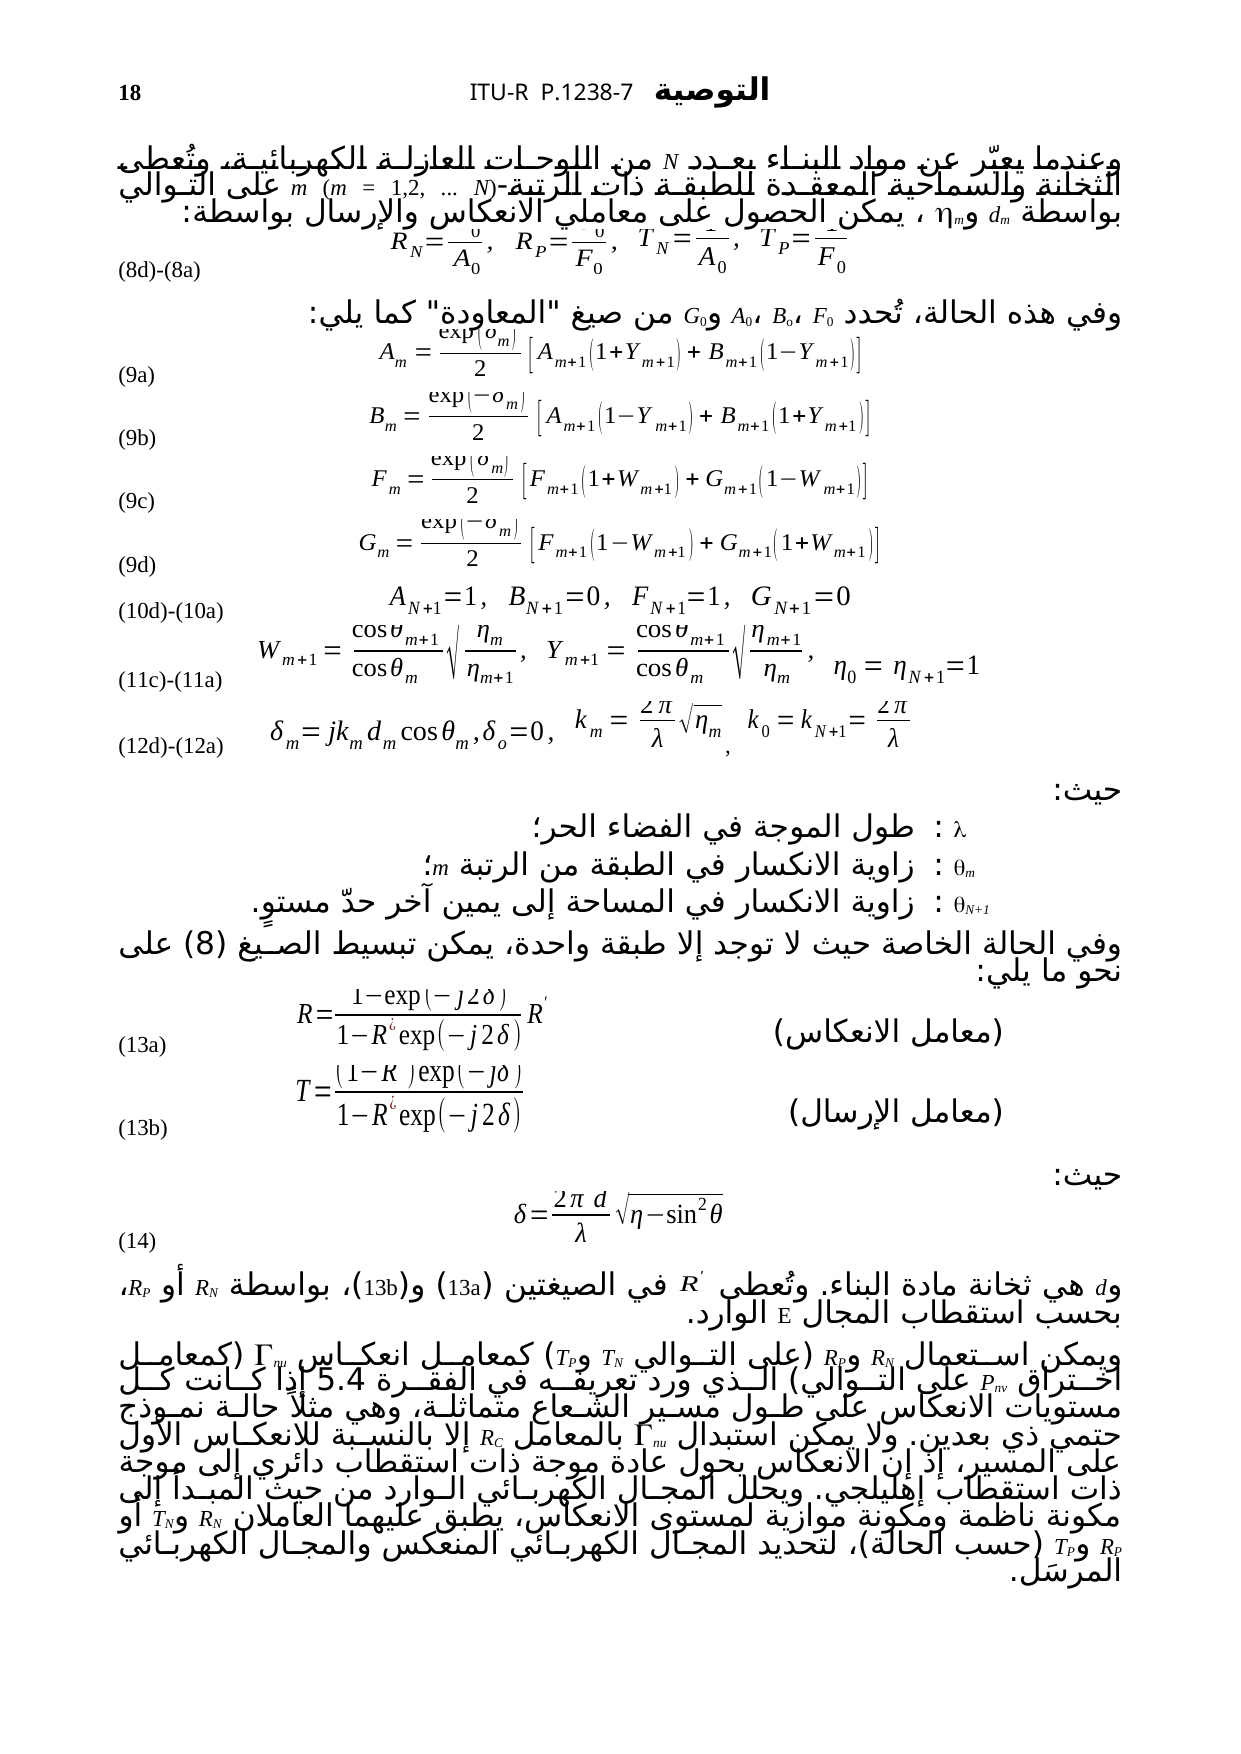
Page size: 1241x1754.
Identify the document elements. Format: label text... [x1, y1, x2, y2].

text (10d)-(10a) [118, 593, 1122, 625]
text (9a) [118, 340, 1122, 393]
text : طول الموجة في الفضاء الحر؛ [118, 814, 582, 843]
text m : زاوية الانكسار في الطبقة من الرتبة m؛ [118, 852, 514, 881]
text وفي الحالة الخاصة حيث لا توجد إلا طبقة واحدة، يمكن تبسيط الصيغ (8) على نحو ما يلي: [118, 931, 1122, 989]
text (14) [118, 1203, 1122, 1260]
text : طول الموجة في الفضاء الحر؛ [883, 814, 1122, 843]
text (9d) [118, 530, 1122, 583]
text N+1 : زاوية الانكسار في المساحة إلى يمين آخر حدّ مستوٍ. [118, 889, 1122, 918]
text وعندما يعبّر عن مواد البناء بعدد N من اللوحات العازلة الكهربائية، وتُعطى الثخانة والسماحية المعقدة للطبقة ذات الرتبة-m (m = 1,2, ... N) على التوالي بواسطة dm وm ، يمكن الحصول على معاملي الانعكاس والإرسال بواسطة: [118, 148, 1122, 229]
text حيث: [118, 1162, 1122, 1191]
text حيث: [118, 777, 1122, 806]
table_cell (معامل الإرسال) [620, 1066, 1133, 1149]
text : طول الموجة في الفضاء الحر؛ [798, 814, 894, 843]
text (9c) [118, 466, 1122, 519]
text : طول الموجة في الفضاء الحر؛ [549, 814, 827, 843]
table_header (13a) [107, 989, 620, 1066]
text (8d)-(8a) [118, 229, 1122, 290]
table_header (معامل الانعكاس) [620, 989, 1133, 1066]
text (12d)-(12a) , [118, 709, 1122, 764]
text وفي هذه الحالة، تُحدد A0، Bo، F0 وG0 من صيغ "المعاودة" كما يلي: [118, 302, 1122, 329]
text وd هي ثخانة مادة البناء. وتُعطى في الصيغتين (13a) و(13b)، بواسطة RN أو RP، بحسب استقطاب المجال E الوارد. [118, 1272, 1122, 1331]
text (9b) [118, 403, 1122, 456]
text ويمكن استعمال RN وRP (على التوالي TN وTP) كمعامل انعكاس nu (كمعامل اختراق Pnv على التوالي) الذي ورد تعريفه في الفقرة 5.4 إذا كانت كل مستويات الانعكاس على طول مسير الشعاع متماثلة، وهي مثلاً حالة نموذج حتمي ذي بعدين. ولا يمكن استبدال nu بالمعامل RC إلا بالنسبة للانعكاس الأول على المسير، إذ إن الانعكاس يحول عادة موجة ذات استقطاب دائري إلى موجة ذات استقطاب إهليلجي. ويحلل المجال الكهربائي الوارد من حيث المبدأ إلى مكونة ناظمة ومكونة موازية لمستوى الانعكاس، يطبق عليهما العاملان RN وTN أو RP وTP (حسب الحالة)، لتحديد المجال الكهربائي المنعكس والمجال الكهربائي المرسَل. [118, 1343, 1122, 1589]
text (11c)-(11a) [118, 633, 1122, 701]
text m : زاوية الانكسار في الطبقة من الرتبة m؛ [501, 852, 1122, 881]
table_cell (13b) [107, 1066, 620, 1149]
